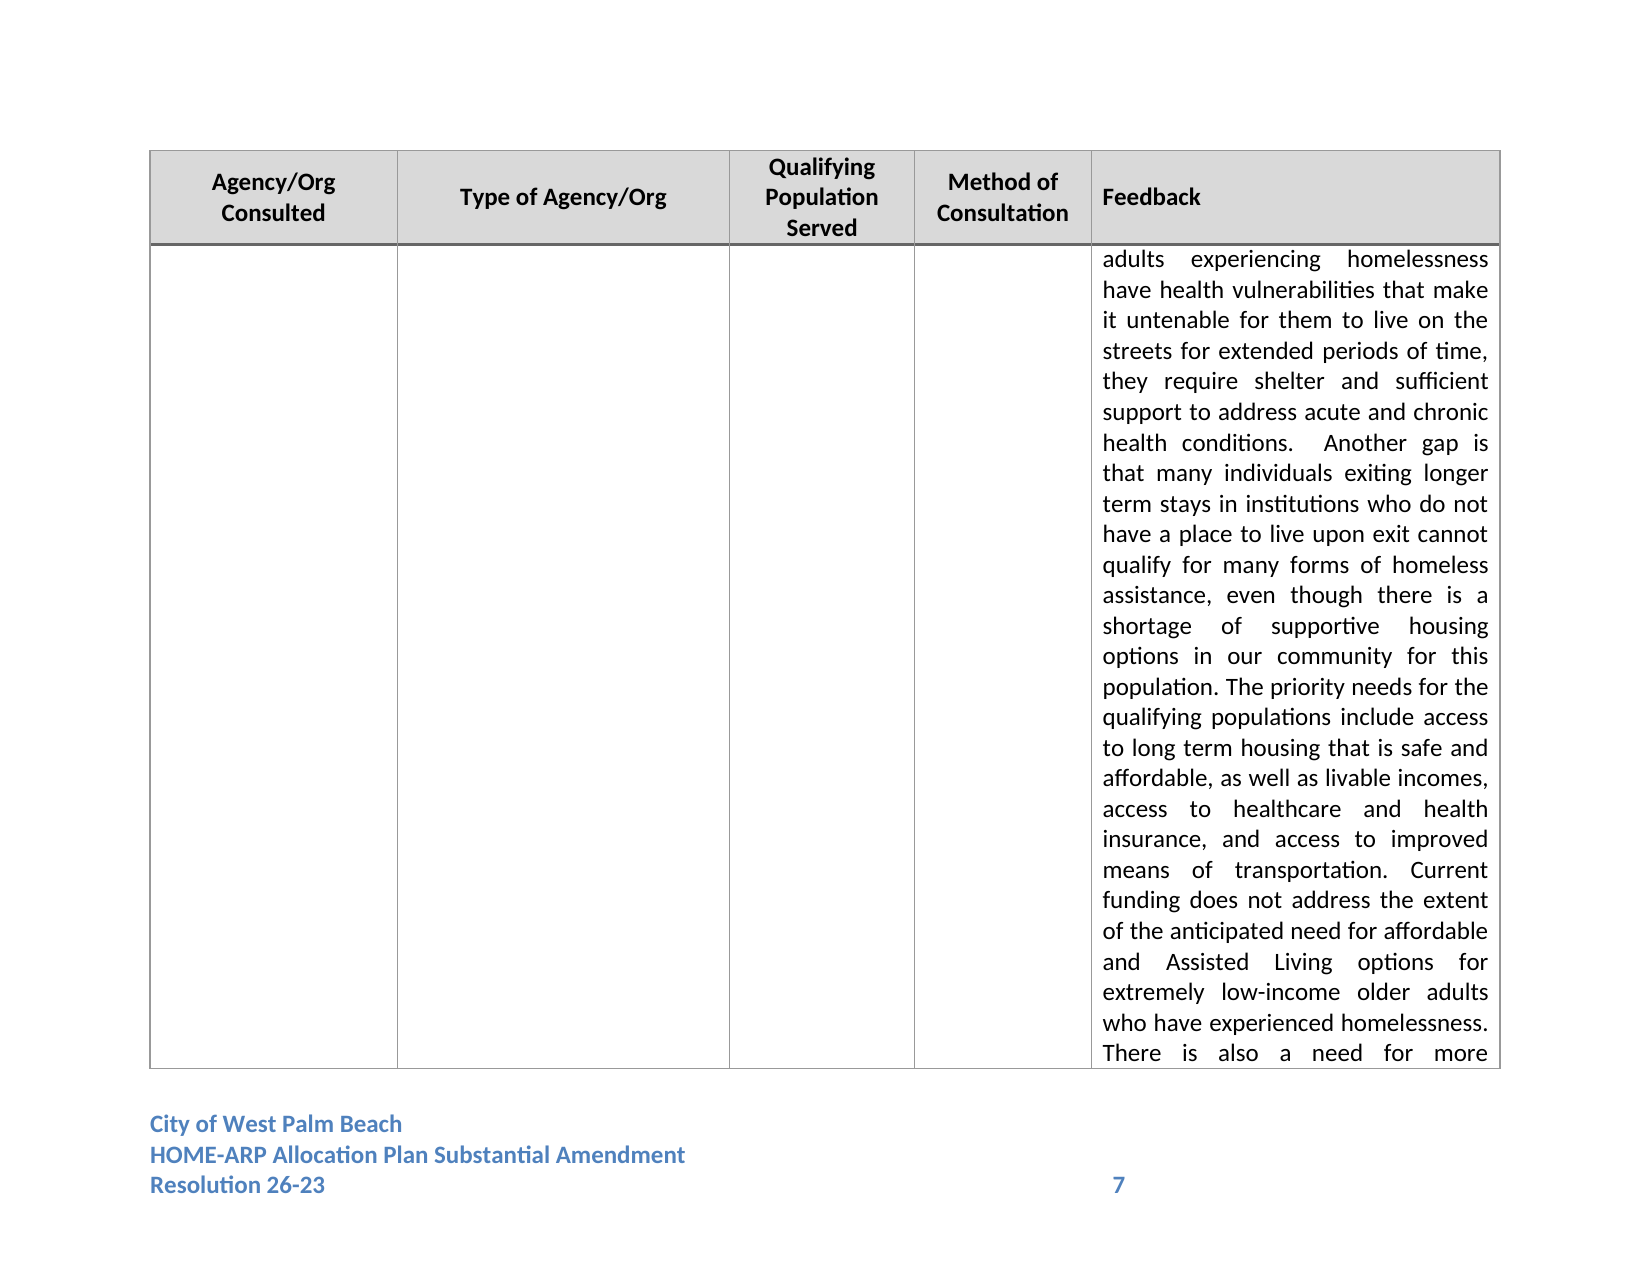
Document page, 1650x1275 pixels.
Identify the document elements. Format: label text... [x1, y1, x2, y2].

table_header Feedback [1092, 151, 1499, 243]
table_header Qualifying Population Served [730, 151, 914, 243]
table_header Method of Consultation [915, 151, 1091, 243]
table_header Agency/Org Consulted [151, 151, 397, 243]
table_header Type of Agency/Org [398, 151, 729, 243]
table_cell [730, 246, 914, 1068]
